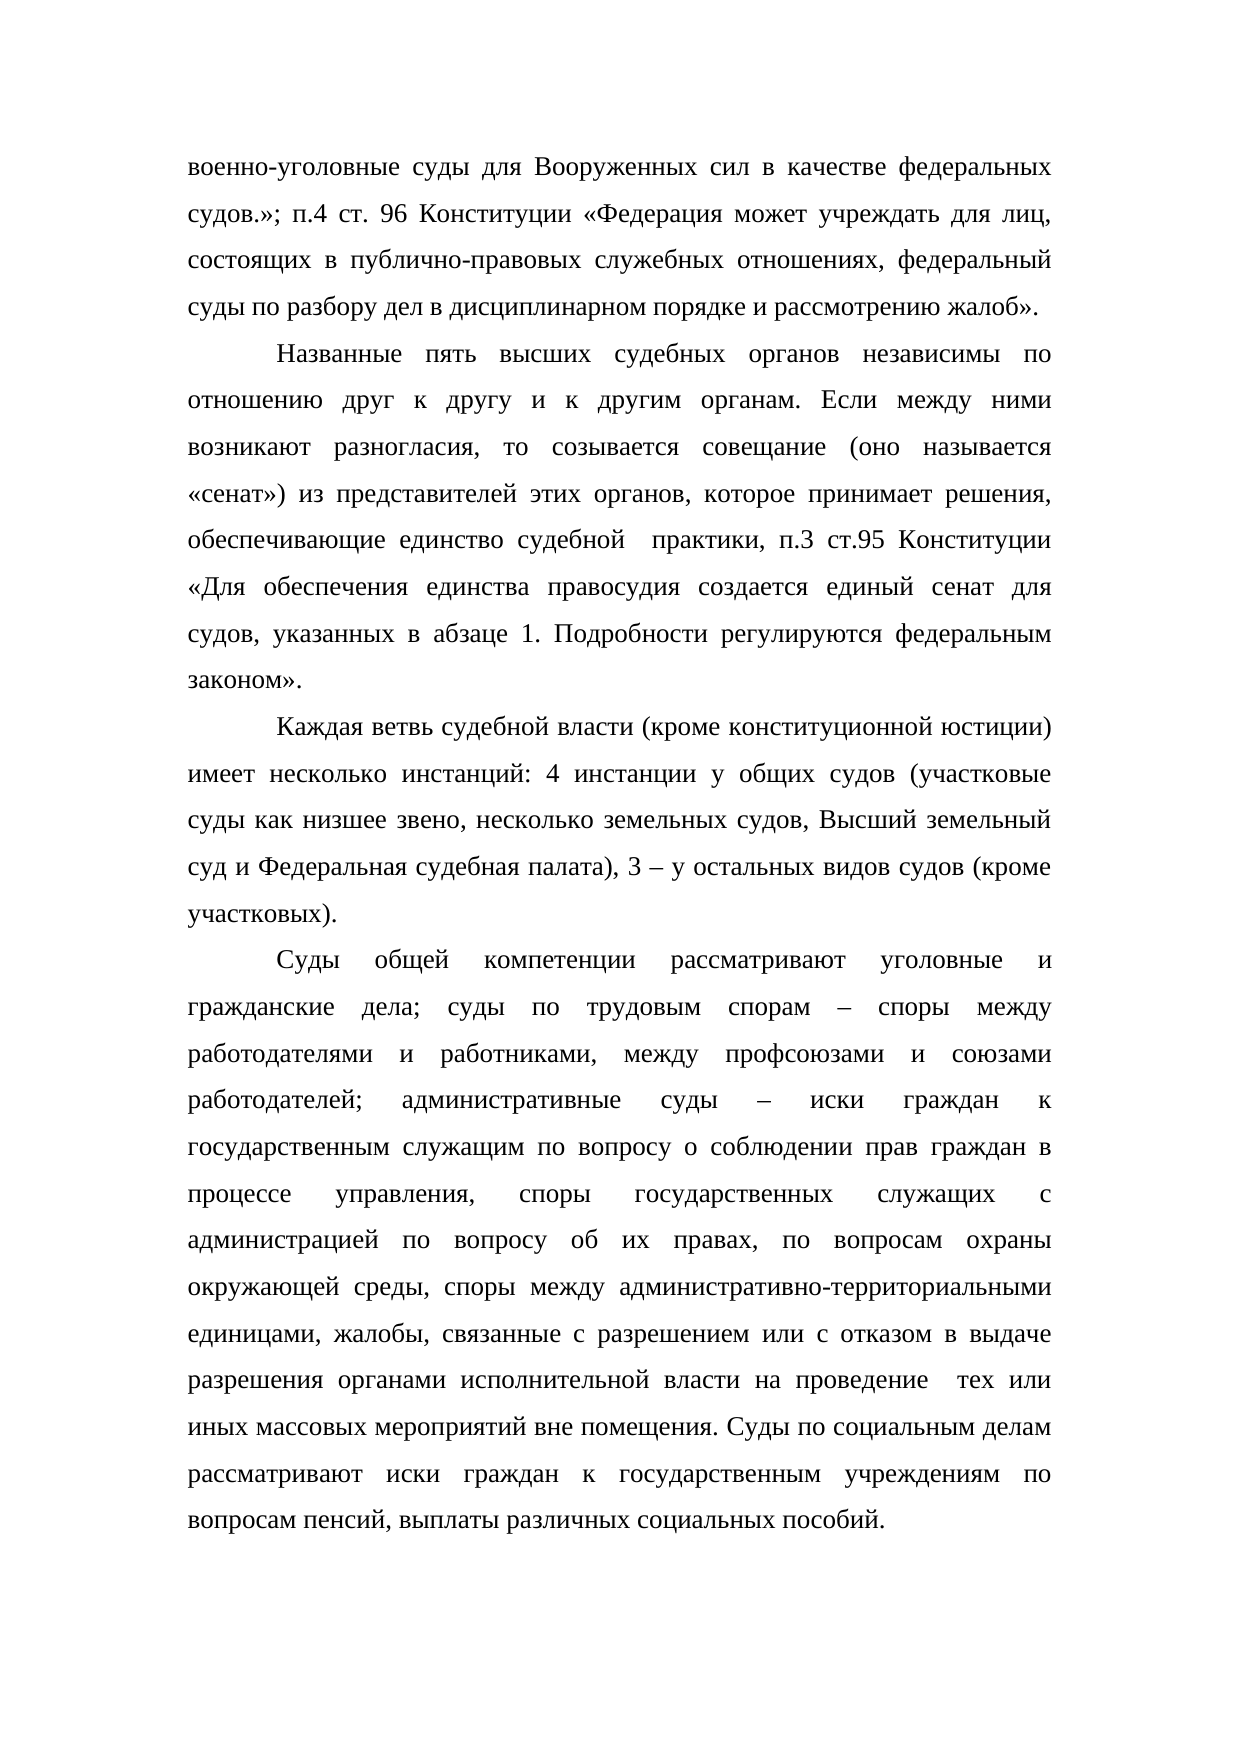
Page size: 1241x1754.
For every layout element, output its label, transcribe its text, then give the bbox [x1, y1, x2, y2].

text Названные пять высших судебных органов независимы по отношению друг к другу и к другим органам. Если между ними возникают разногласия, то созывается совещание (оно называется «сенат») из представителей этих органов, которое принимает решения, обеспечивающие единство судебной практики, п.3 ст.95 Конституции «Для обеспечения единства правосудия создается единый сенат для судов, указанных в абзаце 1. Подробности регулируются федеральным законом». [187, 337, 1053, 694]
text Каждая ветвь судебной власти (кроме конституционной юстиции) имеет несколько инстанций: 4 инстанции у общих судов (участковые суды как низшее звено, несколько земельных судов, Высший земельный суд и Федеральная судебная палата), 3 – у остальных видов судов (кроме участковых). [187, 710, 1053, 928]
text Суды общей компетенции рассматривают уголовные и гражданские дела; суды по трудовым спорам – споры между работодателями и работниками, между профсоюзами и союзами работодателей; административные суды – иски граждан к государственным служащим по вопросу о соблюдении прав граждан в процессе управления, споры государственных служащих с администрацией по вопросу об их правах, по вопросам охраны окружающей среды, споры между административно-территориальными единицами, жалобы, связанные с разрешением или с отказом в выдаче разрешения органами исполнительной власти на проведение тех или иных массовых мероприятий вне помещения. Суды по социальным делам рассматривают иски граждан к государственным учреждениям по вопросам пенсий, выплаты различных социальных пособий. [187, 943, 1053, 1534]
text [187, 150, 1053, 321]
